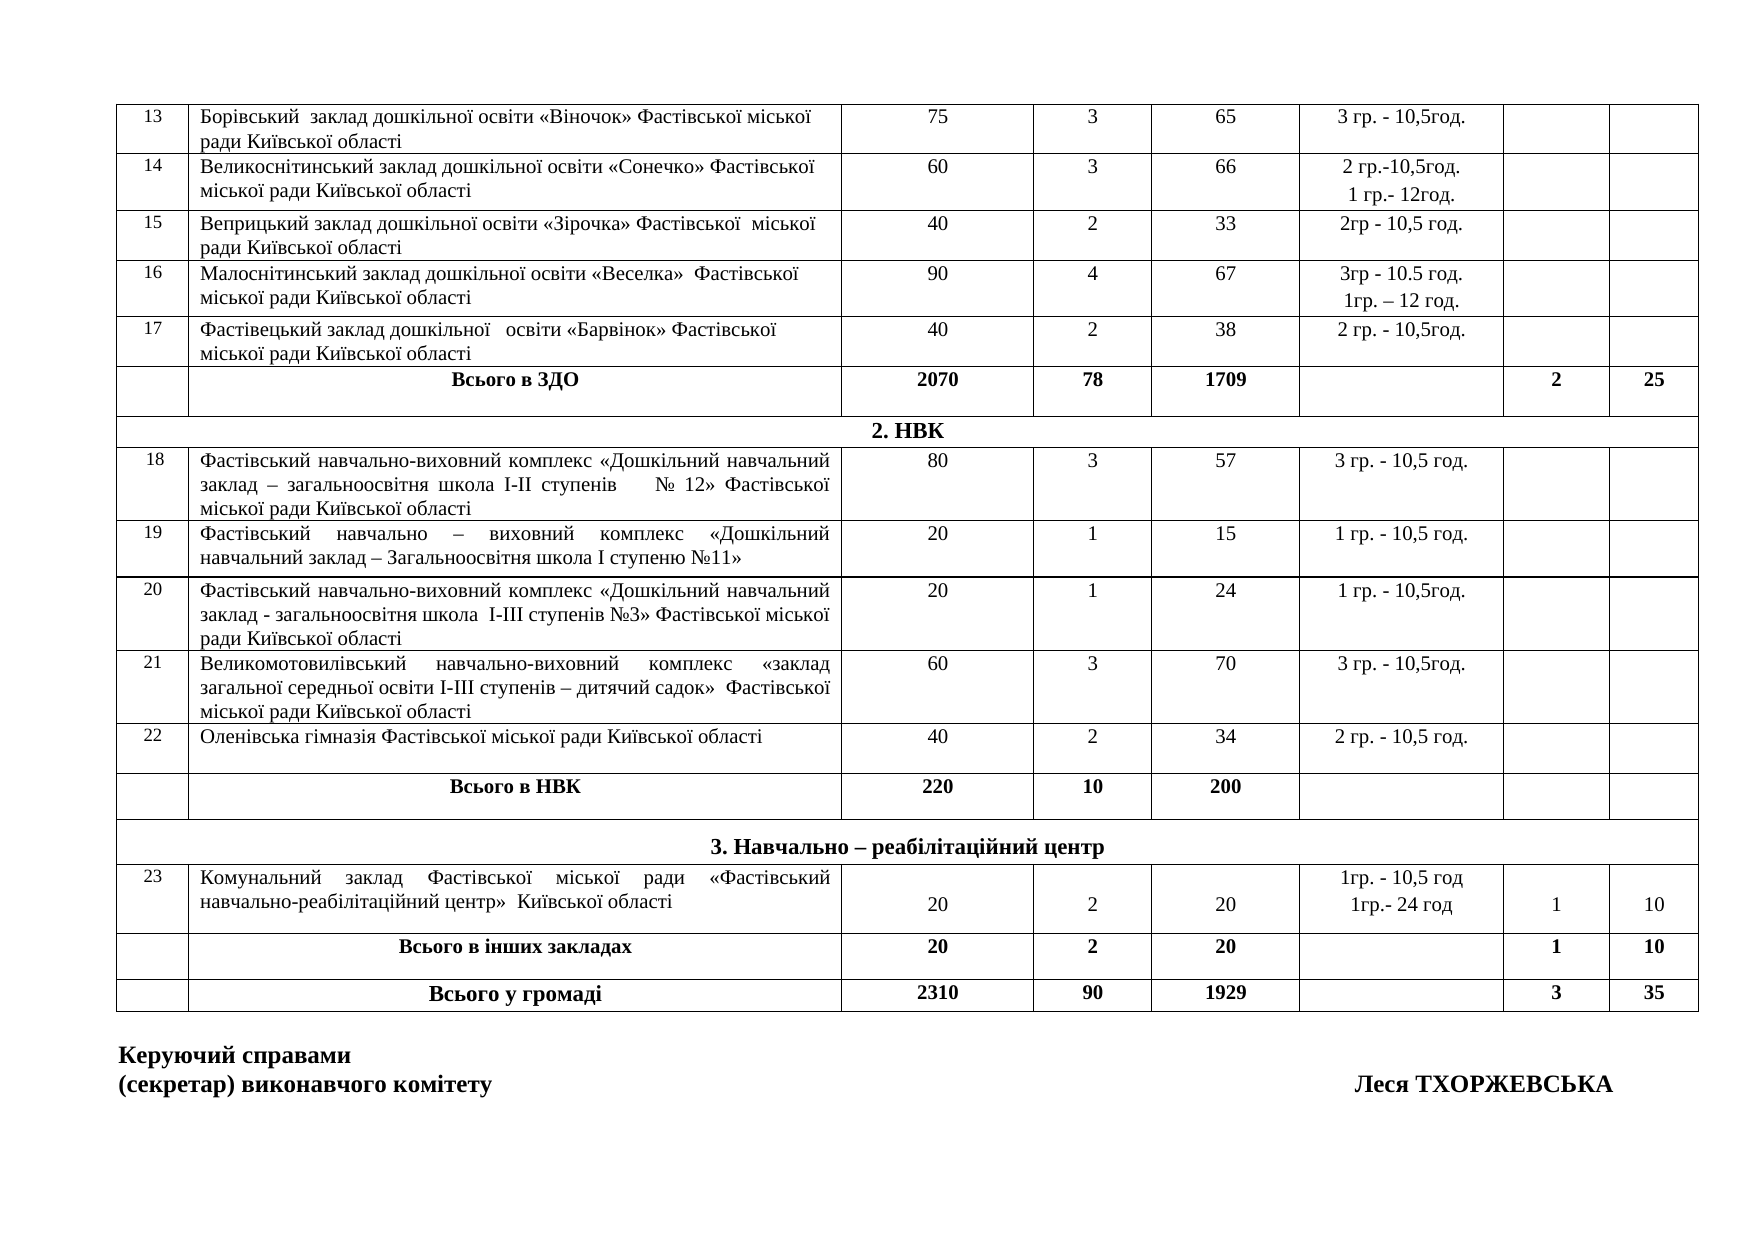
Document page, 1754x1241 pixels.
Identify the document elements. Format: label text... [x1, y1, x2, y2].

table_cell 75 [842, 105, 1033, 153]
table_cell [1504, 261, 1609, 316]
table_cell 22 [117, 724, 188, 773]
table_cell Борівський заклад дошкільної освіти «Віночок» Фастівської міської ради Київської області [189, 105, 841, 153]
table_cell [1504, 578, 1609, 650]
table_cell 2. НВК [117, 417, 1698, 447]
table_cell 15 [1152, 521, 1299, 576]
table_cell 40 [842, 724, 1033, 773]
table_cell 2 гр. - 10,5 год. [1300, 724, 1503, 773]
table_cell [1610, 448, 1698, 520]
table_cell [117, 367, 188, 416]
table_cell 38 [1152, 317, 1299, 366]
table_cell 90 [1034, 980, 1151, 1011]
table_cell 220 [842, 774, 1033, 819]
table_cell 2 [1504, 367, 1609, 416]
table_cell [1300, 980, 1503, 1011]
table_cell [1610, 154, 1698, 210]
table_cell [1610, 724, 1698, 773]
table_cell 20 [117, 578, 188, 650]
table_cell [1300, 934, 1503, 979]
table_cell 60 [842, 154, 1033, 210]
table_cell Всього в ЗДО [189, 367, 841, 416]
table_cell 3гр - 10.5 год. 1гр. – 12 год. [1300, 261, 1503, 316]
table_cell 2 [1034, 211, 1151, 259]
table_cell Малоснітинський заклад дошкільної освіти «Веселка» Фастівської міської ради Київської області [189, 261, 841, 316]
table_cell 1 [1504, 865, 1609, 933]
table_cell [1610, 317, 1698, 366]
table_cell 2гр - 10,5 год. [1300, 211, 1503, 259]
table_cell [1610, 261, 1698, 316]
table_cell Веприцький заклад дошкільної освіти «Зірочка» Фастівської міської ради Київської області [189, 211, 841, 259]
table_cell 34 [1152, 724, 1299, 773]
table_cell 90 [842, 261, 1033, 316]
table_cell [1300, 367, 1503, 416]
table_cell [1504, 317, 1609, 366]
table_cell 2 гр.-10,5год. 1 гр.- 12год. [1300, 154, 1503, 210]
table_cell 66 [1152, 154, 1299, 210]
table_cell 1 [1504, 934, 1609, 979]
table_cell Всього в інших закладах [189, 934, 841, 979]
table_cell 13 [117, 105, 188, 153]
table_cell 3 [1504, 980, 1609, 1011]
table_cell [1610, 521, 1698, 576]
table_cell 10 [1610, 934, 1698, 979]
table_cell 80 [842, 448, 1033, 520]
table_cell [1610, 578, 1698, 650]
table_cell 3 [1034, 105, 1151, 153]
table_cell [117, 774, 188, 819]
table_cell 2 гр. - 10,5год. [1300, 317, 1503, 366]
table_cell 35 [1610, 980, 1698, 1011]
table_cell [1504, 448, 1609, 520]
table_cell 1 [1034, 521, 1151, 576]
table_cell 2070 [842, 367, 1033, 416]
table_cell 1929 [1152, 980, 1299, 1011]
table_cell [1504, 651, 1609, 723]
table_cell [1504, 211, 1609, 259]
table_cell [1610, 651, 1698, 723]
table_cell Оленівська гімназія Фастівської міської ради Київської області [189, 724, 841, 773]
table_cell 40 [842, 317, 1033, 366]
table_cell 3 гр. - 10,5 год. [1300, 448, 1503, 520]
table_cell 17 [117, 317, 188, 366]
table_cell 20 [1152, 934, 1299, 979]
table_cell 25 [1610, 367, 1698, 416]
table_cell [1504, 154, 1609, 210]
table_cell [1504, 774, 1609, 819]
table_cell Всього у громаді [189, 980, 841, 1011]
table_cell 10 [1034, 774, 1151, 819]
table_cell 20 [842, 578, 1033, 650]
table_cell 1гр. - 10,5 год 1гр.- 24 год [1300, 865, 1503, 933]
table_cell 33 [1152, 211, 1299, 259]
table_cell [1504, 724, 1609, 773]
table_cell Фастівський навчально – виховний комплекс «Дошкільний навчальний заклад – Загальноосвітня школа І ступеню №11» [189, 521, 841, 576]
table_cell 67 [1152, 261, 1299, 316]
table_cell [1504, 521, 1609, 576]
table_cell Великоснітинський заклад дошкільної освіти «Сонечко» Фастівської міської ради Київської області [189, 154, 841, 210]
table_cell 200 [1152, 774, 1299, 819]
table_cell [1610, 211, 1698, 259]
table_cell 16 [117, 261, 188, 316]
table_cell 19 [117, 521, 188, 576]
table_cell Фастівський навчально-виховний комплекс «Дошкільний навчальний заклад - загальноосвітня школа І-ІІІ ступенів №3» Фастівської міської ради Київської області [189, 578, 841, 650]
table_cell 20 [842, 865, 1033, 933]
table_cell [1300, 774, 1503, 819]
table_cell Фастівецький заклад дошкільної освіти «Барвінок» Фастівської міської ради Київської області [189, 317, 841, 366]
table_cell 21 [117, 651, 188, 723]
title (секретар) виконавчого комітету Леся ТХОРЖЕВСЬКА [118, 1069, 1636, 1098]
table_cell 1 гр. - 10,5 год. [1300, 521, 1503, 576]
table_cell 10 [1610, 865, 1698, 933]
table_cell Великомотовилівський навчально-виховний комплекс «заклад загальної середньої освіти I-III ступенів – дитячий садок» Фастівської міської ради Київської області [189, 651, 841, 723]
table_cell 65 [1152, 105, 1299, 153]
table_cell 2 [1034, 317, 1151, 366]
table_cell 78 [1034, 367, 1151, 416]
table_cell Всього в НВК [189, 774, 841, 819]
table_cell 2 [1034, 934, 1151, 979]
table_cell 2 [1034, 865, 1151, 933]
table_cell 2 [1034, 724, 1151, 773]
table_cell 4 [1034, 261, 1151, 316]
table_cell 1709 [1152, 367, 1299, 416]
table_cell 1 [1034, 578, 1151, 650]
table_cell 3 [1034, 448, 1151, 520]
table_cell 18 [117, 448, 188, 520]
table_cell 70 [1152, 651, 1299, 723]
table_cell 20 [842, 934, 1033, 979]
title Керуючий справами [118, 1040, 1636, 1069]
table_cell 15 [117, 211, 188, 259]
table_cell 57 [1152, 448, 1299, 520]
table_cell [117, 980, 188, 1011]
table_cell 20 [1152, 865, 1299, 933]
table_cell 24 [1152, 578, 1299, 650]
table_cell Фастівський навчально-виховний комплекс «Дошкільний навчальний заклад – загальноосвітня школа І-ІІ ступенів № 12» Фастівської міської ради Київської області [189, 448, 841, 520]
table_cell 3 [1034, 651, 1151, 723]
table_cell Комунальний заклад Фастівської міської ради «Фастівський навчально-реабілітаційний центр» Київської області [189, 865, 841, 933]
table_cell 2310 [842, 980, 1033, 1011]
table_cell 3 [1034, 154, 1151, 210]
table_cell 3. Навчально – реабілітаційний центр [117, 820, 1698, 864]
table_cell [1504, 105, 1609, 153]
table_cell [1610, 774, 1698, 819]
table_cell 40 [842, 211, 1033, 259]
table_cell [117, 934, 188, 979]
table_cell 3 гр. - 10,5год. [1300, 651, 1503, 723]
table_cell 3 гр. - 10,5год. [1300, 105, 1503, 153]
table_cell 20 [842, 521, 1033, 576]
table_cell 14 [117, 154, 188, 210]
table_cell 23 [117, 865, 188, 933]
table_cell 1 гр. - 10,5год. [1300, 578, 1503, 650]
table_cell [1610, 105, 1698, 153]
table_cell 60 [842, 651, 1033, 723]
